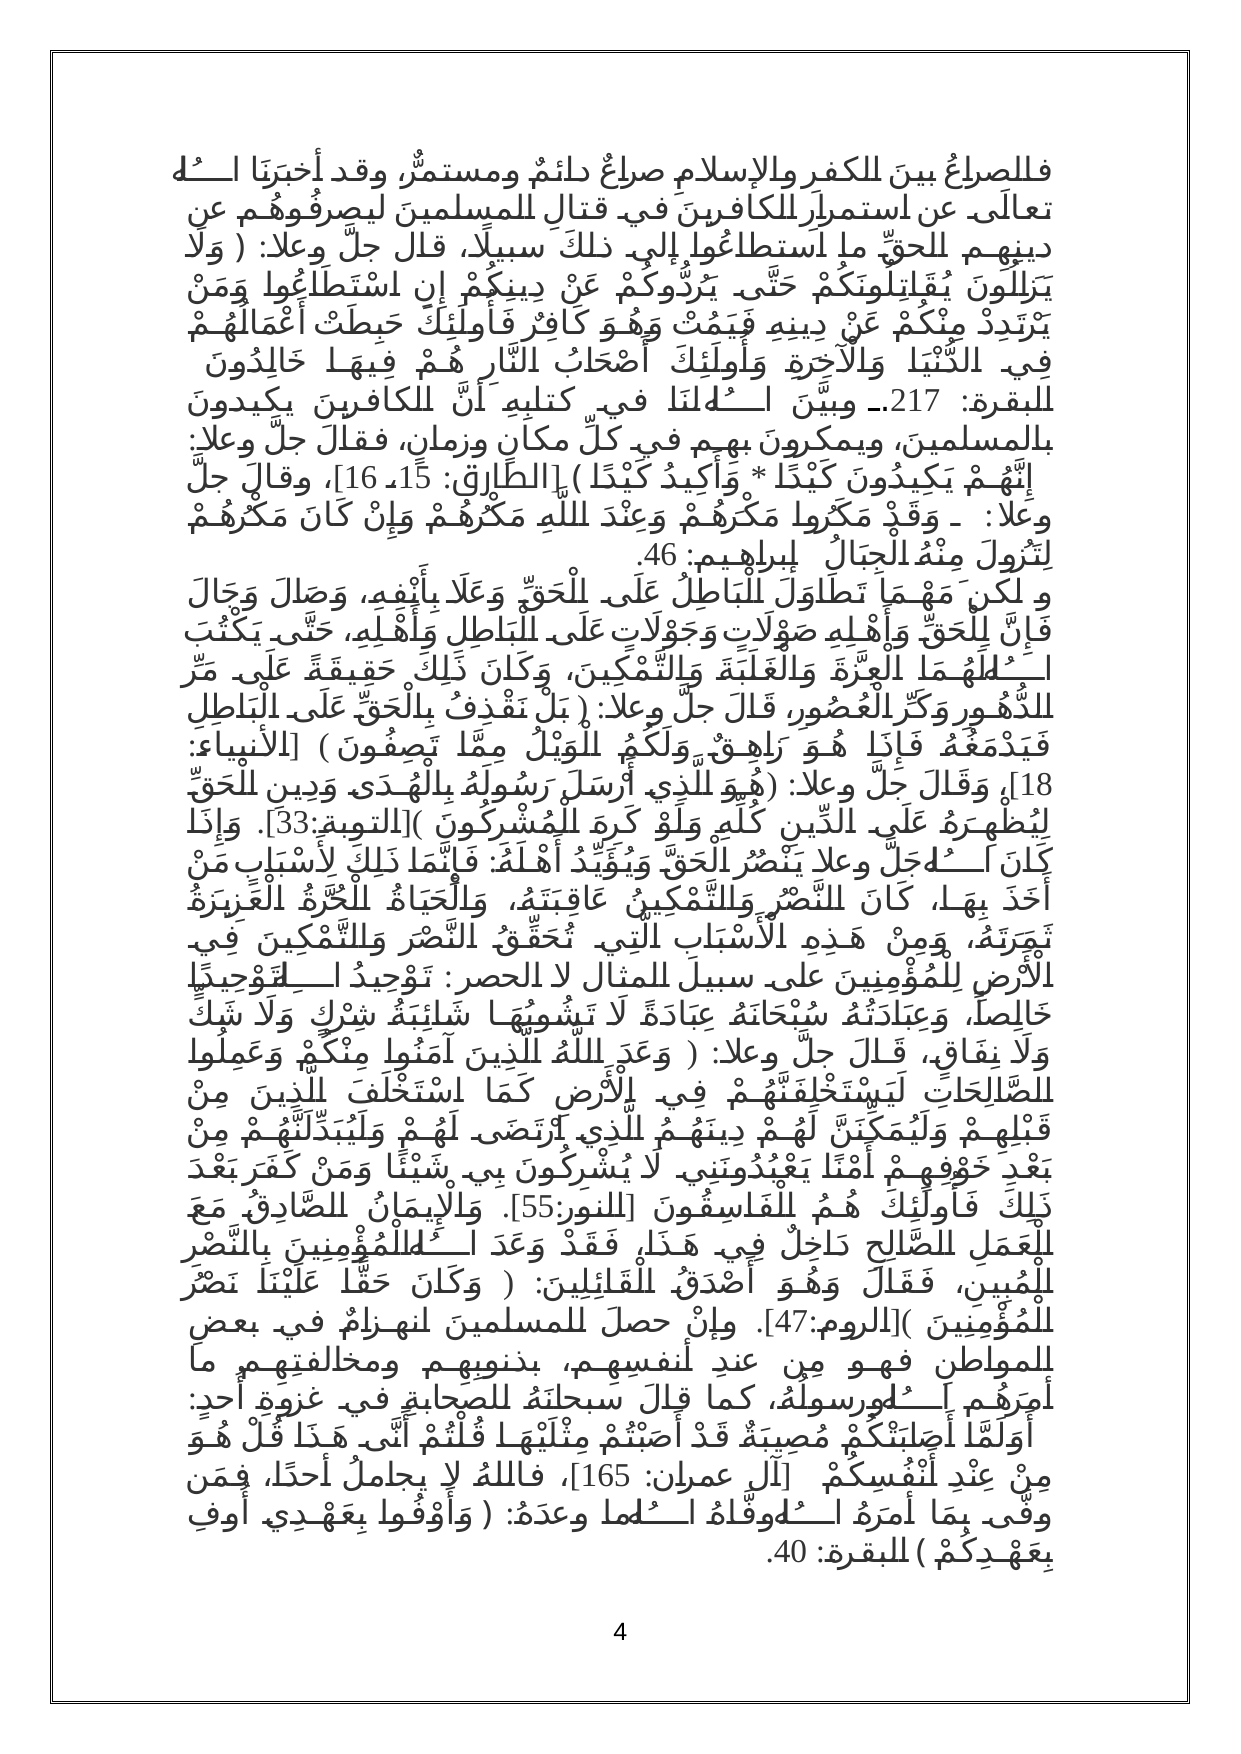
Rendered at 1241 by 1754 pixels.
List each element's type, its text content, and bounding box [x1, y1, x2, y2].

text فالصراعُ بينَ الكفرِ والإسلامِ صراعٌ دائمٌ ومستمرٌّ، وقد أخبرَنَا اللهُ تعالَى عن استمرارِ الكافرينَ في قتالِ المسلمينَ ليصرفُوهُم عن دينِهِم الحقِّ ما استطاعُوا إلى ذلكَ سبيلًا، قال جلَّ وعلا: ﴿ وَلَا يَزَالُونَ يُقَاتِلُونَكُمْ حَتَّى يَرُدُّوكُمْ عَنْ دِينِكُمْ إِنِ اسْتَطَاعُوا وَمَنْ يَرْتَدِدْ مِنْكُمْ عَنْ دِينِهِ فَيَمُتْ وَهُوَ كَافِرٌ فَأُولَئِكَ حَبِطَتْ أَعْمَالُهُمْ فِي الدُّنْيَا وَالْآخِرَةِ وَأُولَئِكَ أَصْحَابُ النَّارِ هُمْ فِيهَا خَالِدُونَ ﴾ البقرة: 217. وبيَّنَ اللهُ لنَا في كتابِهِ أنَّ الكافرينَ يكيدونَ بالمسلمينَ، ويمكرونَ بهِم في كلِّ مكانٍ وزمانٍ، فقالَ جلَّ وعلا: ﴿ إِنَّهُمْ يَكِيدُونَ كَيْدًا * وَأَكِيدُ كَيْدًا ﴾ [الطارق: 15، 16]، وقالَ جلَّ وعلا: ﴿ وَقَدْ مَكَرُوا مَكْرَهُمْ وَعِنْدَ اللَّهِ مَكْرُهُمْ وَإِنْ كَانَ مَكْرُهُمْ لِتَزُولَ مِنْهُ الْجِبَالُ ﴾ إبراهيم: 46. [187, 150, 1053, 572]
text و لكن َمَهْمَا تَطَاوَلَ الْبَاطِلُ عَلَى الْحَقِّ وَعَلَا بِأَنْفِهِ، وَصَالَ وَجَالَ فَإِنَّ لِلْحَقِّ وَأَهْلِهِ صَوْلَاتٍ وَجَوْلَاتٍ عَلَى الْبَاطِلِ وَأَهْلِهِ، حَتَّى يَكْتُبَ اللهُ لَهُمَا الْعِزَّةَ وَالْغَلَبَةَ وَالتَّمْكِينَ، وَكَانَ ذَلِكَ حَقِيقَةً عَلَى مَرِّ الدُّهُورِ وَكَرِّ الْعُصُورِ، قَالَ جلَّ وعلا: ( بَلْ نَقْذِفُ بِالْحَقِّ عَلَى الْبَاطِلِ فَيَدْمَغُهُ فَإِذَا هُوَ زَاهِقٌ وَلَكُمُ الْوَيْلُ مِمَّا تَصِفُونَ ) [الأنبياء:18]، وَقَالَ جلَّ وعلا: (هُوَ الَّذِي أَرْسَلَ رَسُولَهُ بِالْهُدَى وَدِينِ الْحَقِّ لِيُظْهِرَهُ عَلَى الدِّينِ كُلِّهِ وَلَوْ كَرِهَ الْمُشْرِكُونَ )[التوبة:33]. وَإِذَا كَانَ اللهُ جَلَّ وعلا يَنْصُرُ الْحَقَّ وَيُؤَيِّدُ أَهْلَهُ: فَإِنَّمَا ذَلِكَ لِأَسْبَابٍ مَنْ أَخَذَ بِهَا، كَانَ النَّصْرُ وَالتَّمْكِينُ عَاقِبَتَهُ، وَالْحَيَاةُ الْحُرَّةُ الْعَزِيزَةُ ثَمَرَتَهُ، وَمِنْ هَذِهِ الْأَسْبَابِ الَّتِي تُحَقِّقُ النَّصْرَ وَالتَّمْكِينَ فِي الْأَرْضِ لِلْمُؤْمِنِينَ على سبيل المثال لا الحصر : تَوْحِيدُ اللهِ تَوْحِيدًا خَالِصاً، وَعِبَادَتُهُ سُبْحَانَهُ عِبَادَةً لَا تَشُوبُهَا شَائِبَةُ شِرْكٍ وَلَا شَكٍّ وَلَا نِفَاقٍ، قَـالَ جلَّ وعلا: ( وَعَدَ اللَّهُ الَّذِينَ آمَنُوا مِنْكُمْ وَعَمِلُوا الصَّالِحَاتِ لَيَسْتَخْلِفَنَّهُمْ فِي الْأَرْضِ كَمَا اسْتَخْلَفَ الَّذِينَ مِنْ قَبْلِهِمْ وَلَيُمَكِّنَنَّ لَهُمْ دِينَهُمُ الَّذِي ارْتَضَى لَهُمْ وَلَيُبَدِّلَنَّهُمْ مِنْ بَعْدِ خَوْفِهِمْ أَمْنًا يَعْبُدُونَنِي لَا يُشْرِكُونَ بِي شَيْئًا وَمَنْ كَفَرَ بَعْدَ ذَلِكَ فَأُولَئِكَ هُمُ الْفَاسِقُونَ [النور:55]. وَالْإِيمَانُ الصَّادِقُ مَعَ الْعَمَلِ الصَّالِحِ دَاخِلٌ فِي هَذَا، فَقَدْ وَعَدَ اللهُ الْمُؤْمِنِينَ بِالنَّصْرِ الْمُبِينِ، فَقَالَ وَهُوَ أَصْدَقُ الْقَائِلِينَ: ( وَكَانَ حَقًّا عَلَيْنَا نَصْرُ الْمُؤْمِنِينَ )[الروم:47]. وإنْ حصلَ للمسلمينَ انهزامٌ في بعضِ المواطنِ فهو مِن عندِ أنفسِهِم، بذنوبِهِم ومخالفتِهِم ما أمرَهُم اللهُ ورسولُهُ، كما قالَ سبحانَهُ للصحابةِ في غزوةِ أُحدٍ: ﴿ أَوَلَمَّا أَصَابَتْكُمْ مُصِيبَةٌ قَدْ أَصَبْتُمْ مِثْلَيْهَا قُلْتُمْ أَنَّى هَذَا قُلْ هُوَ مِنْ عِنْدِ أَنْفُسِكُمْ ﴾ [آل عمران: 165]، فاللهُ لا يجاملُ أحدًا، فمَن وفَّى بمَا أمرَهُ اللهُ وفَّاهُ اللهُ ما وعدَهُ: ﴿ وَأَوْفُوا بِعَهْدِي أُوفِ بِعَهْدِكُمْ ﴾ البقرة: 40. [187, 572, 1053, 1570]
